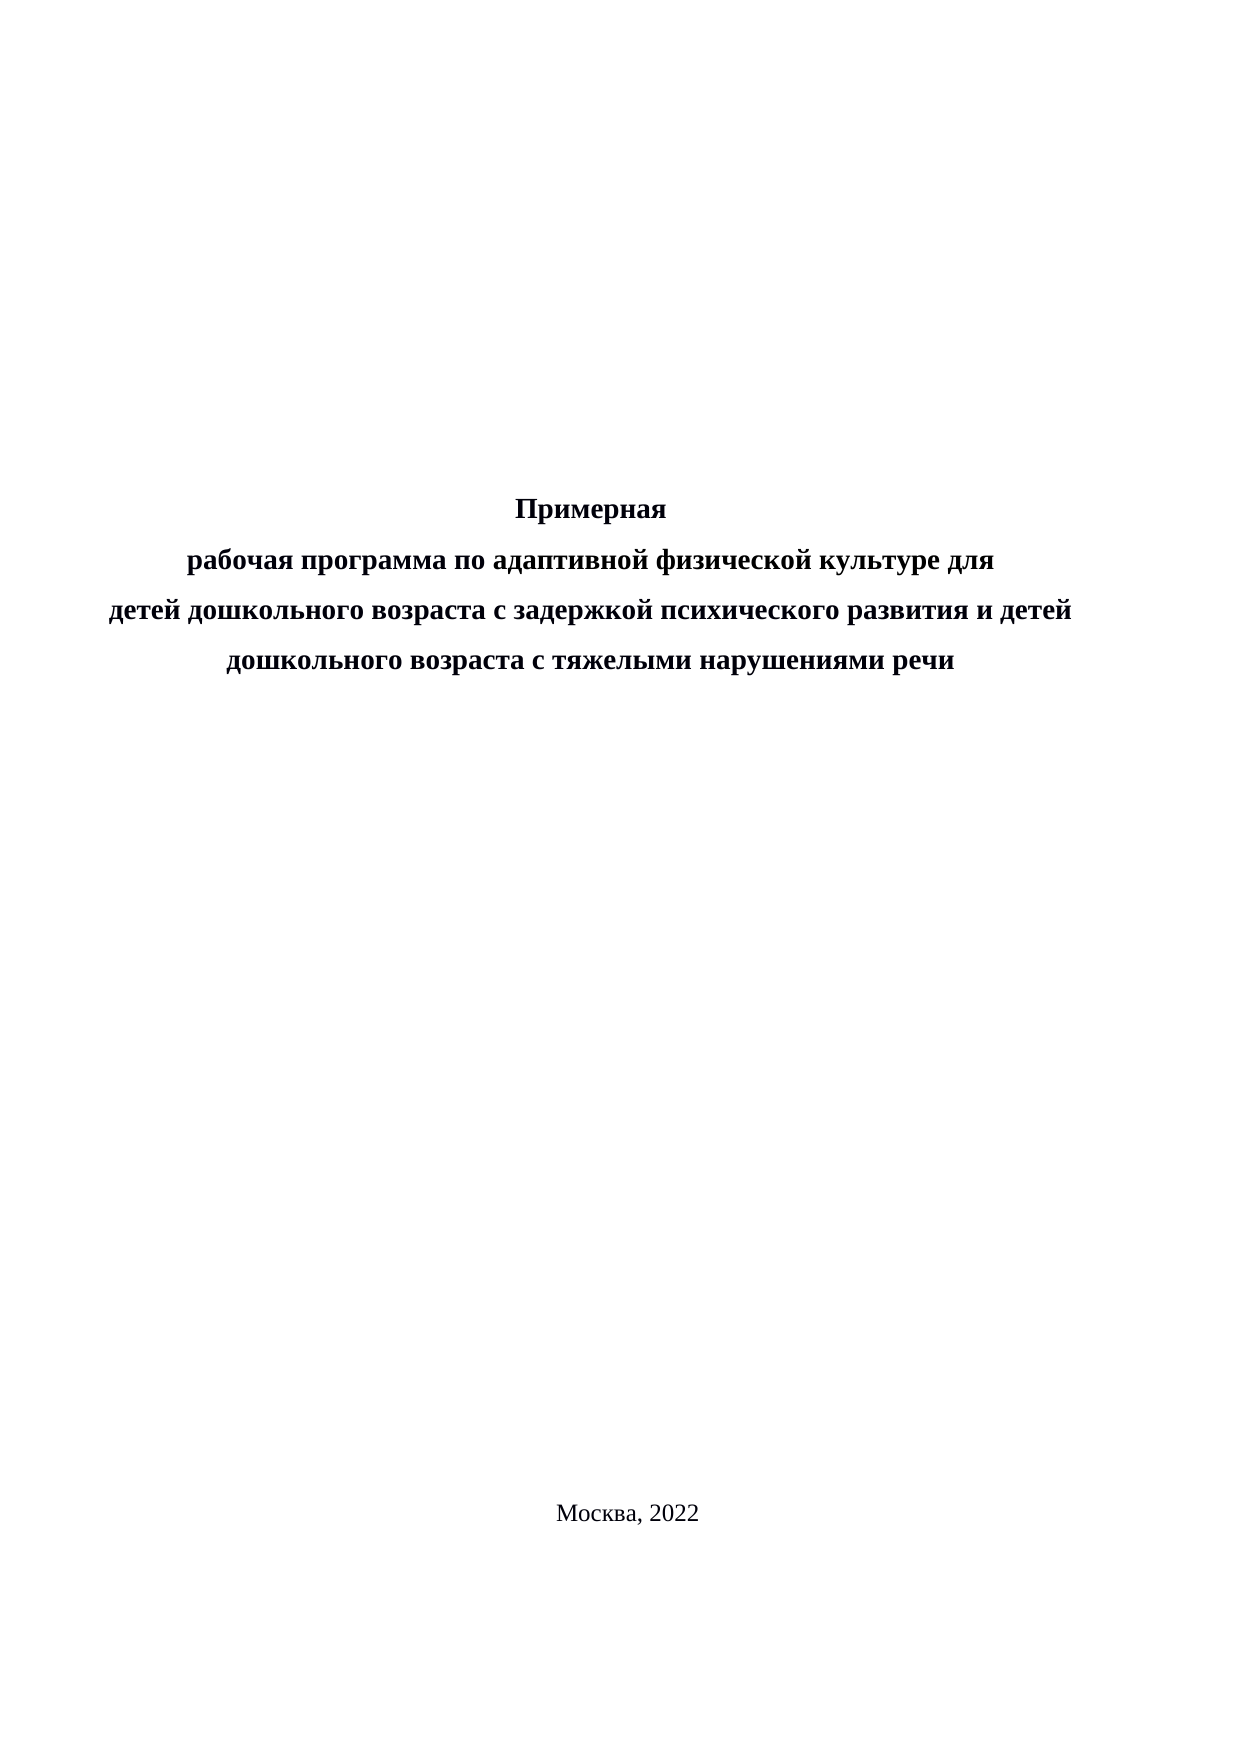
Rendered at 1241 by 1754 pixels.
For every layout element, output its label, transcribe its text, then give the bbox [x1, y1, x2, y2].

text детей дошкольного возраста с задержкой психического развития и детей дошкольного возраста с тяжелыми нарушениями речи [74, 592, 1107, 676]
text Москва, 2022 [74, 1498, 1107, 1526]
text Примерная [74, 491, 1107, 525]
text рабочая программа по адаптивной физической культуре для [74, 542, 1107, 575]
